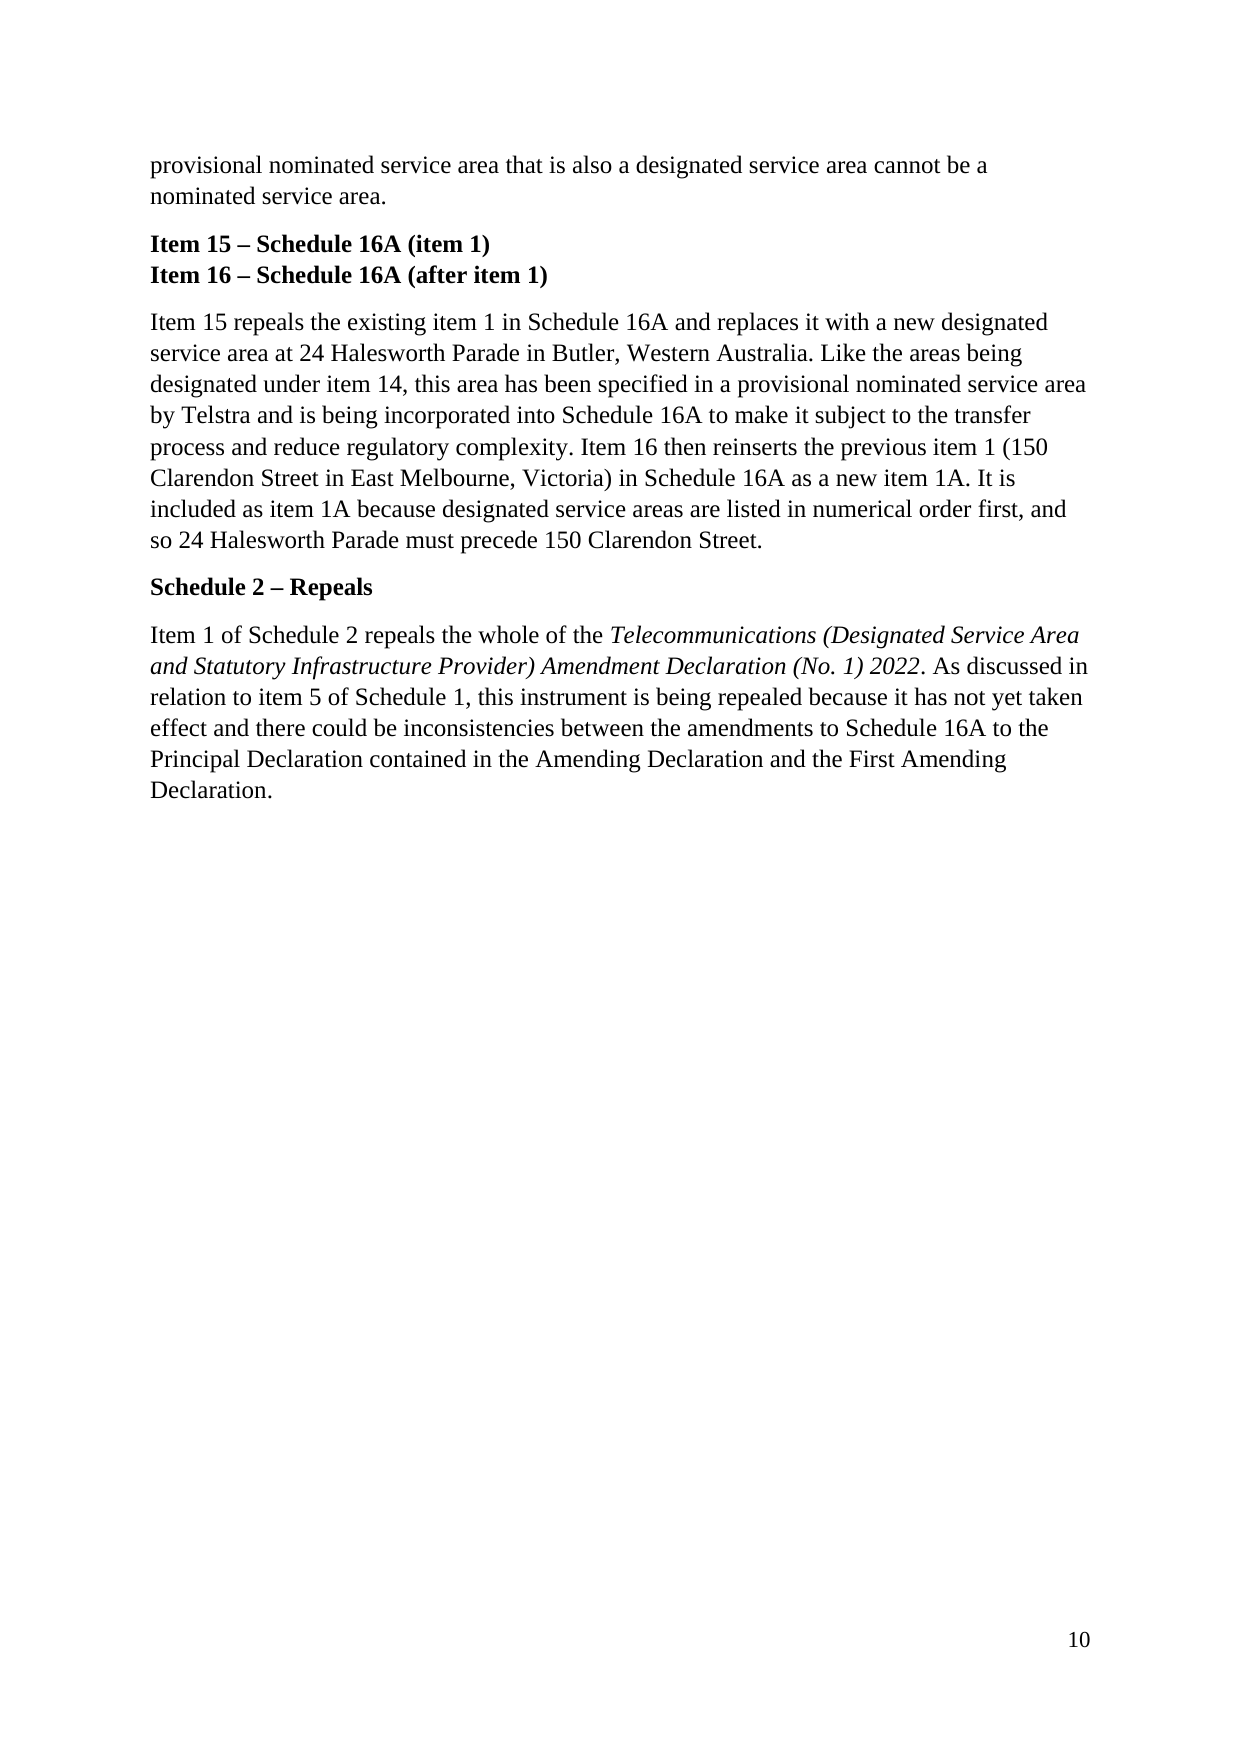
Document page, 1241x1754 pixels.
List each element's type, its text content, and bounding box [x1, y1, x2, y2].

text Item 1 of Schedule 2 repeals the whole of the Telecommunications (Designated Service Area and Statutory Infrastructure Provider) Amendment Declaration (No. 1) 2022. As discussed in relation to item 5 of Schedule 1, this instrument is being repealed because it has not yet taken effect and there could be inconsistencies between the amendments to Schedule 16A to the Principal Declaration contained in the Amending Declaration and the First Amending Declaration. [150, 620, 1090, 804]
text Item 15 repeals the existing item 1 in Schedule 16A and replaces it with a new designated service area at 24 Halesworth Parade in Butler, Western Australia. Like the areas being designated under item 14, this area has been specified in a provisional nominated service area by Telstra and is being incorporated into Schedule 16A to make it subject to the transfer process and reduce regulatory complexity. Item 16 then reinserts the previous item 1 (150 Clarendon Street in East Melbourne, Victoria) in Schedule 16A as a new item 1A. It is included as item 1A because designated service areas are listed in numerical order first, and so 24 Halesworth Parade must precede 150 Clarendon Street. [150, 307, 1090, 553]
text Item 16 – Schedule 16A (after item 1) [150, 260, 1090, 288]
text Item 15 – Schedule 16A (item 1) [150, 229, 1090, 257]
text Schedule 2 – Repeals [150, 572, 1090, 601]
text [150, 150, 1090, 210]
